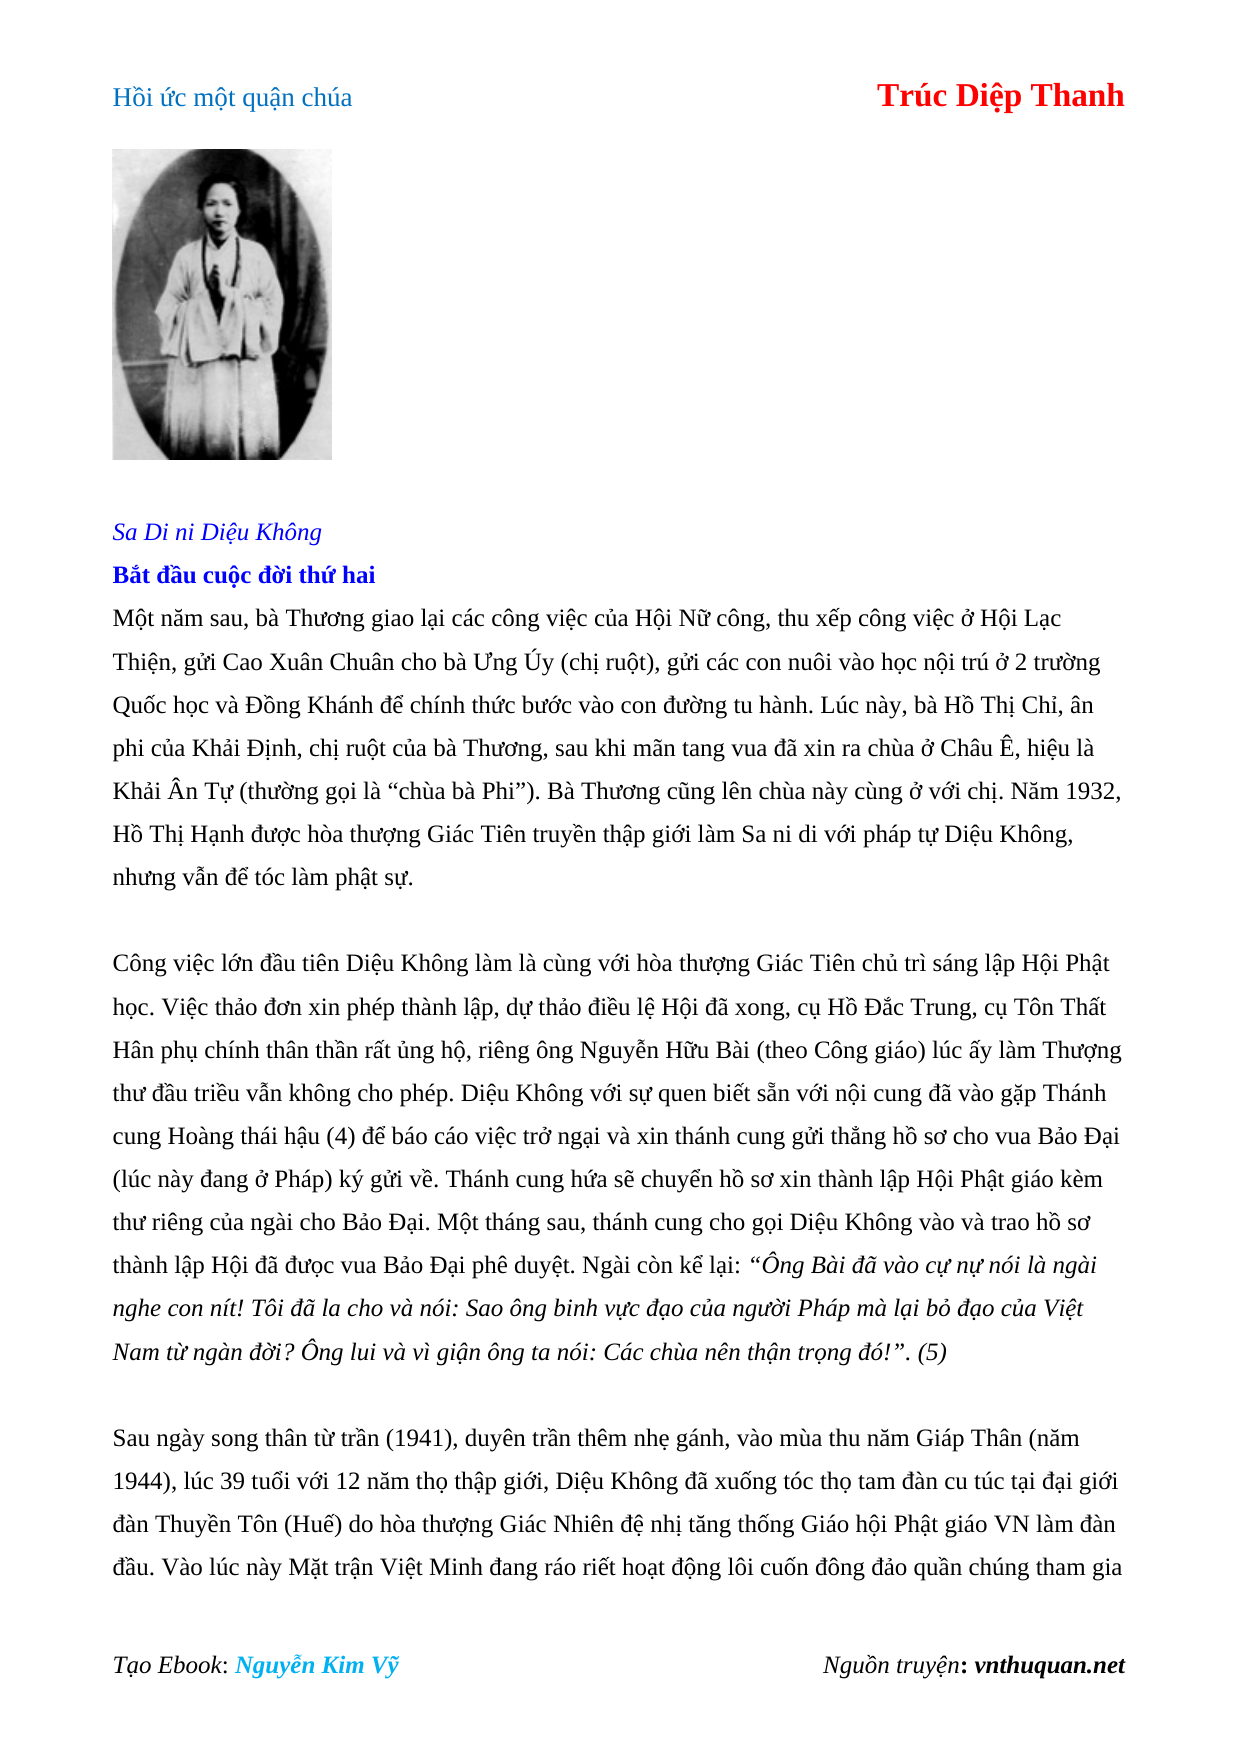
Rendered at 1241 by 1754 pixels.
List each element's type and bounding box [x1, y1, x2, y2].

text [112, 150, 1128, 1581]
picture [112, 149, 332, 460]
